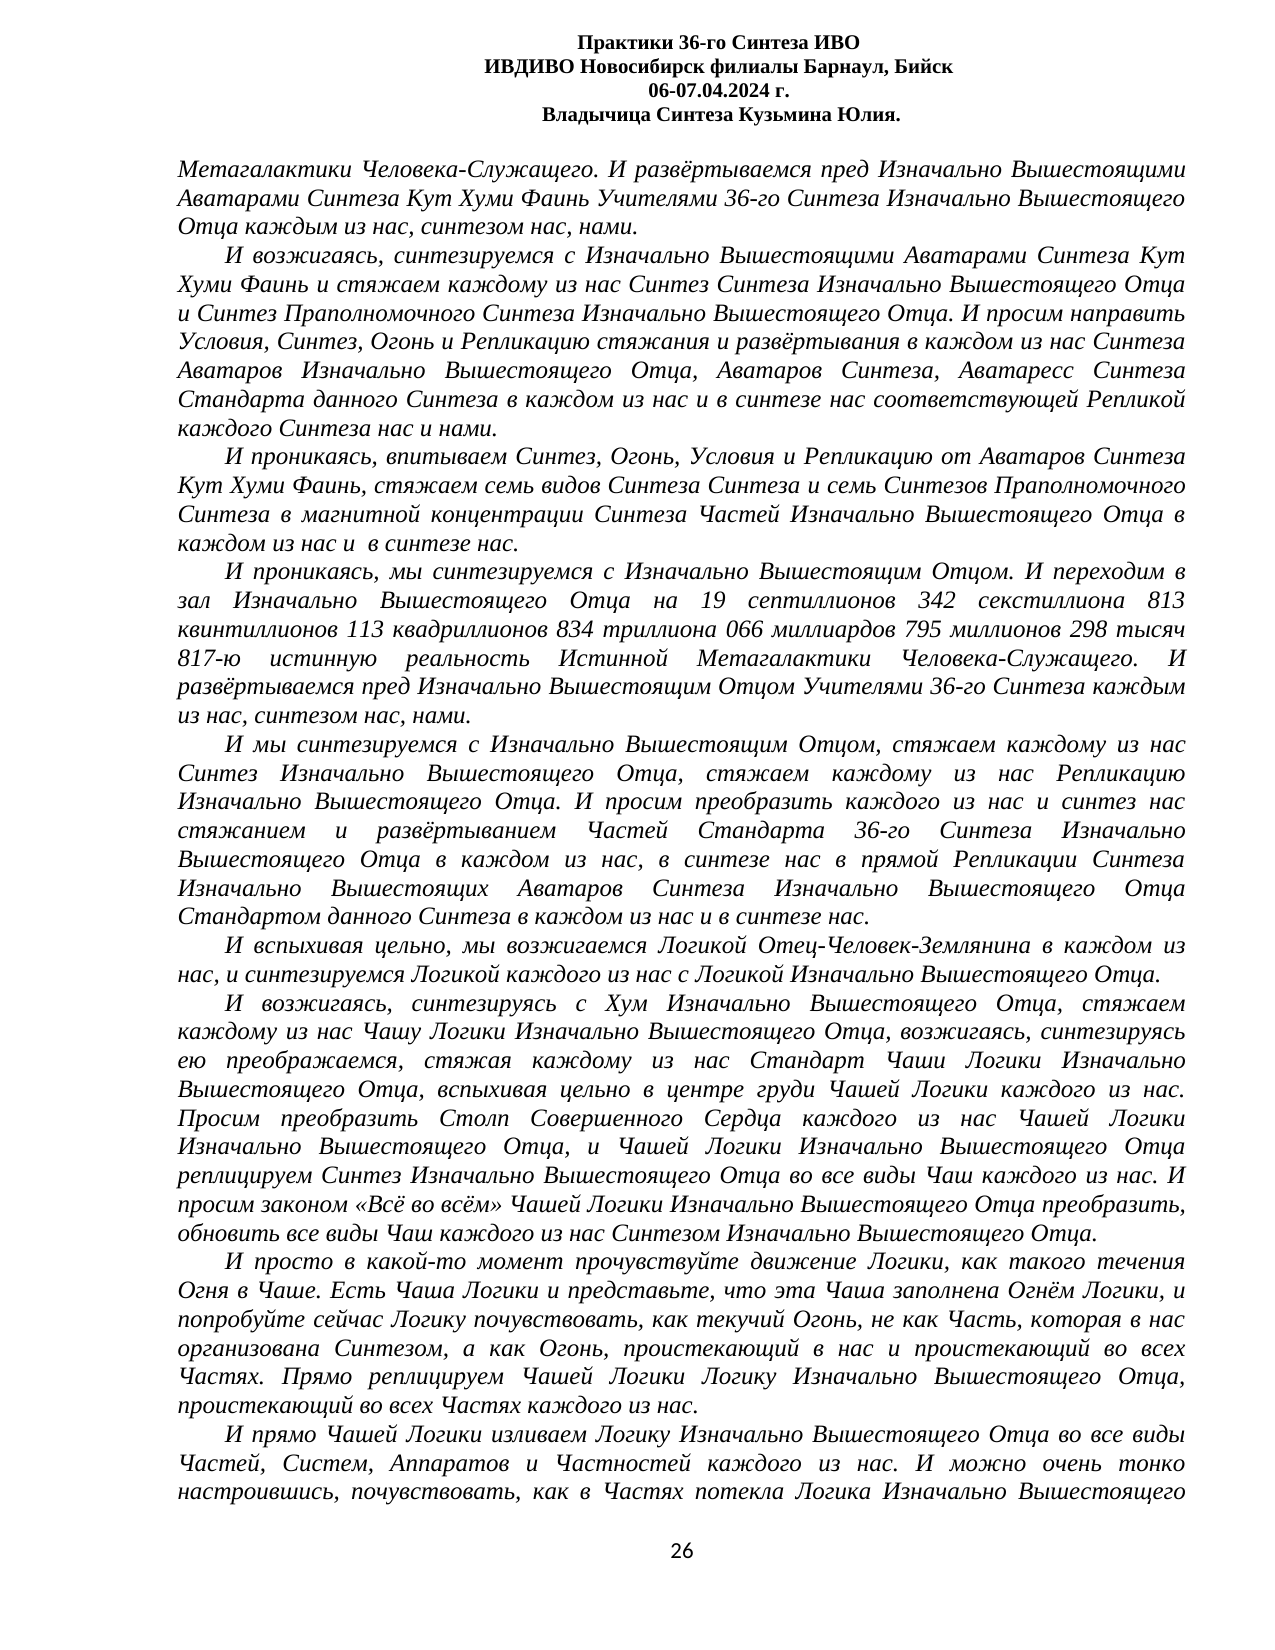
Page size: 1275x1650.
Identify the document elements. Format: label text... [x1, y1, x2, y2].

text И возжигаясь, синтезируясь с Хум Изначально Вышестоящего Отца, стяжаем каждому из нас Чашу Логики Изначально Вышестоящего Отца, возжигаясь, синтезируясь ею преображаемся, стяжая каждому из нас Стандарт Чаши Логики Изначально Вышестоящего Отца, вспыхивая цельно в центре груди Чашей Логики каждого из нас. Просим преобразить Столп Совершенного Сердца каждого из нас Чашей Логики Изначально Вышестоящего Отца, и Чашей Логики Изначально Вышестоящего Отца реплицируем Синтез Изначально Вышестоящего Отца во все виды Чаш каждого из нас. И просим законом «Всё во всём» Чашей Логики Изначально Вышестоящего Отца преобразить, обновить все виды Чаш каждого из нас Синтезом Изначально Вышестоящего Отца. [177, 988, 1186, 1246]
text И мы синтезируемся с Изначально Вышестоящим Отцом, стяжаем каждому из нас Синтез Изначально Вышестоящего Отца, стяжаем каждому из нас Репликацию Изначально Вышестоящего Отца. И просим преобразить каждого из нас и синтез нас стяжанием и развёртыванием Частей Стандарта 36-го Синтеза Изначально Вышестоящего Отца в каждом из нас, в синтезе нас в прямой Репликации Синтеза Изначально Вышестоящих Аватаров Синтеза Изначально Вышестоящего Отца Стандартом данного Синтеза в каждом из нас и в синтезе нас. [177, 729, 1186, 930]
text И проникаясь, мы синтезируемся с Изначально Вышестоящим Отцом. И переходим в зал Изначально Вышестоящего Отца на 19 септиллионов 342 секстиллиона 813 квинтиллионов 113 квадриллионов 834 триллиона 066 миллиардов 795 миллионов 298 тысяч 817-ю истинную реальность Истинной Метагалактики Человека-Служащего. И развёртываемся пред Изначально Вышестоящим Отцом Учителями 36-го Синтеза каждым из нас, синтезом нас, нами. [177, 556, 1186, 729]
text И возжигаясь, синтезируемся с Изначально Вышестоящими Аватарами Синтеза Кут Хуми Фаинь и стяжаем каждому из нас Синтез Синтеза Изначально Вышестоящего Отца и Синтез Праполномочного Синтеза Изначально Вышестоящего Отца. И просим направить Условия, Синтез, Огонь и Репликацию стяжания и развёртывания в каждом из нас Синтеза Аватаров Изначально Вышестоящего Отца, Аватаров Синтеза, Аватаресс Синтеза Стандарта данного Синтеза в каждом из нас и в синтезе нас соответствующей Репликой каждого Синтеза нас и нами. [177, 240, 1186, 441]
text И просто в какой-то момент прочувствуйте движение Логики, как такого течения Огня в Чаше. Есть Чаша Логики и представьте, что эта Чаша заполнена Огнём Логики, и попробуйте сейчас Логику почувствовать, как текучий Огонь, не как Часть, которая в нас организована Синтезом, а как Огонь, проистекающий в нас и проистекающий во всех Частях. Прямо реплицируем Чашей Логики Логику Изначально Вышестоящего Отца, проистекающий во всех Частях каждого из нас. [177, 1246, 1186, 1419]
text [177, 1419, 1186, 1505]
text И вспыхивая цельно, мы возжигаемся Логикой Отец-Человек-Землянина в каждом из нас, и синтезируемся Логикой каждого из нас с Логикой Изначально Вышестоящего Отца. [177, 930, 1186, 988]
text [177, 154, 1186, 240]
text И проникаясь, впитываем Синтез, Огонь, Условия и Репликацию от Аватаров Синтеза Кут Хуми Фаинь, стяжаем семь видов Синтеза Синтеза и семь Синтезов Праполномочного Синтеза в магнитной концентрации Синтеза Частей Изначально Вышестоящего Отца в каждом из нас и в синтезе нас. [177, 441, 1186, 556]
